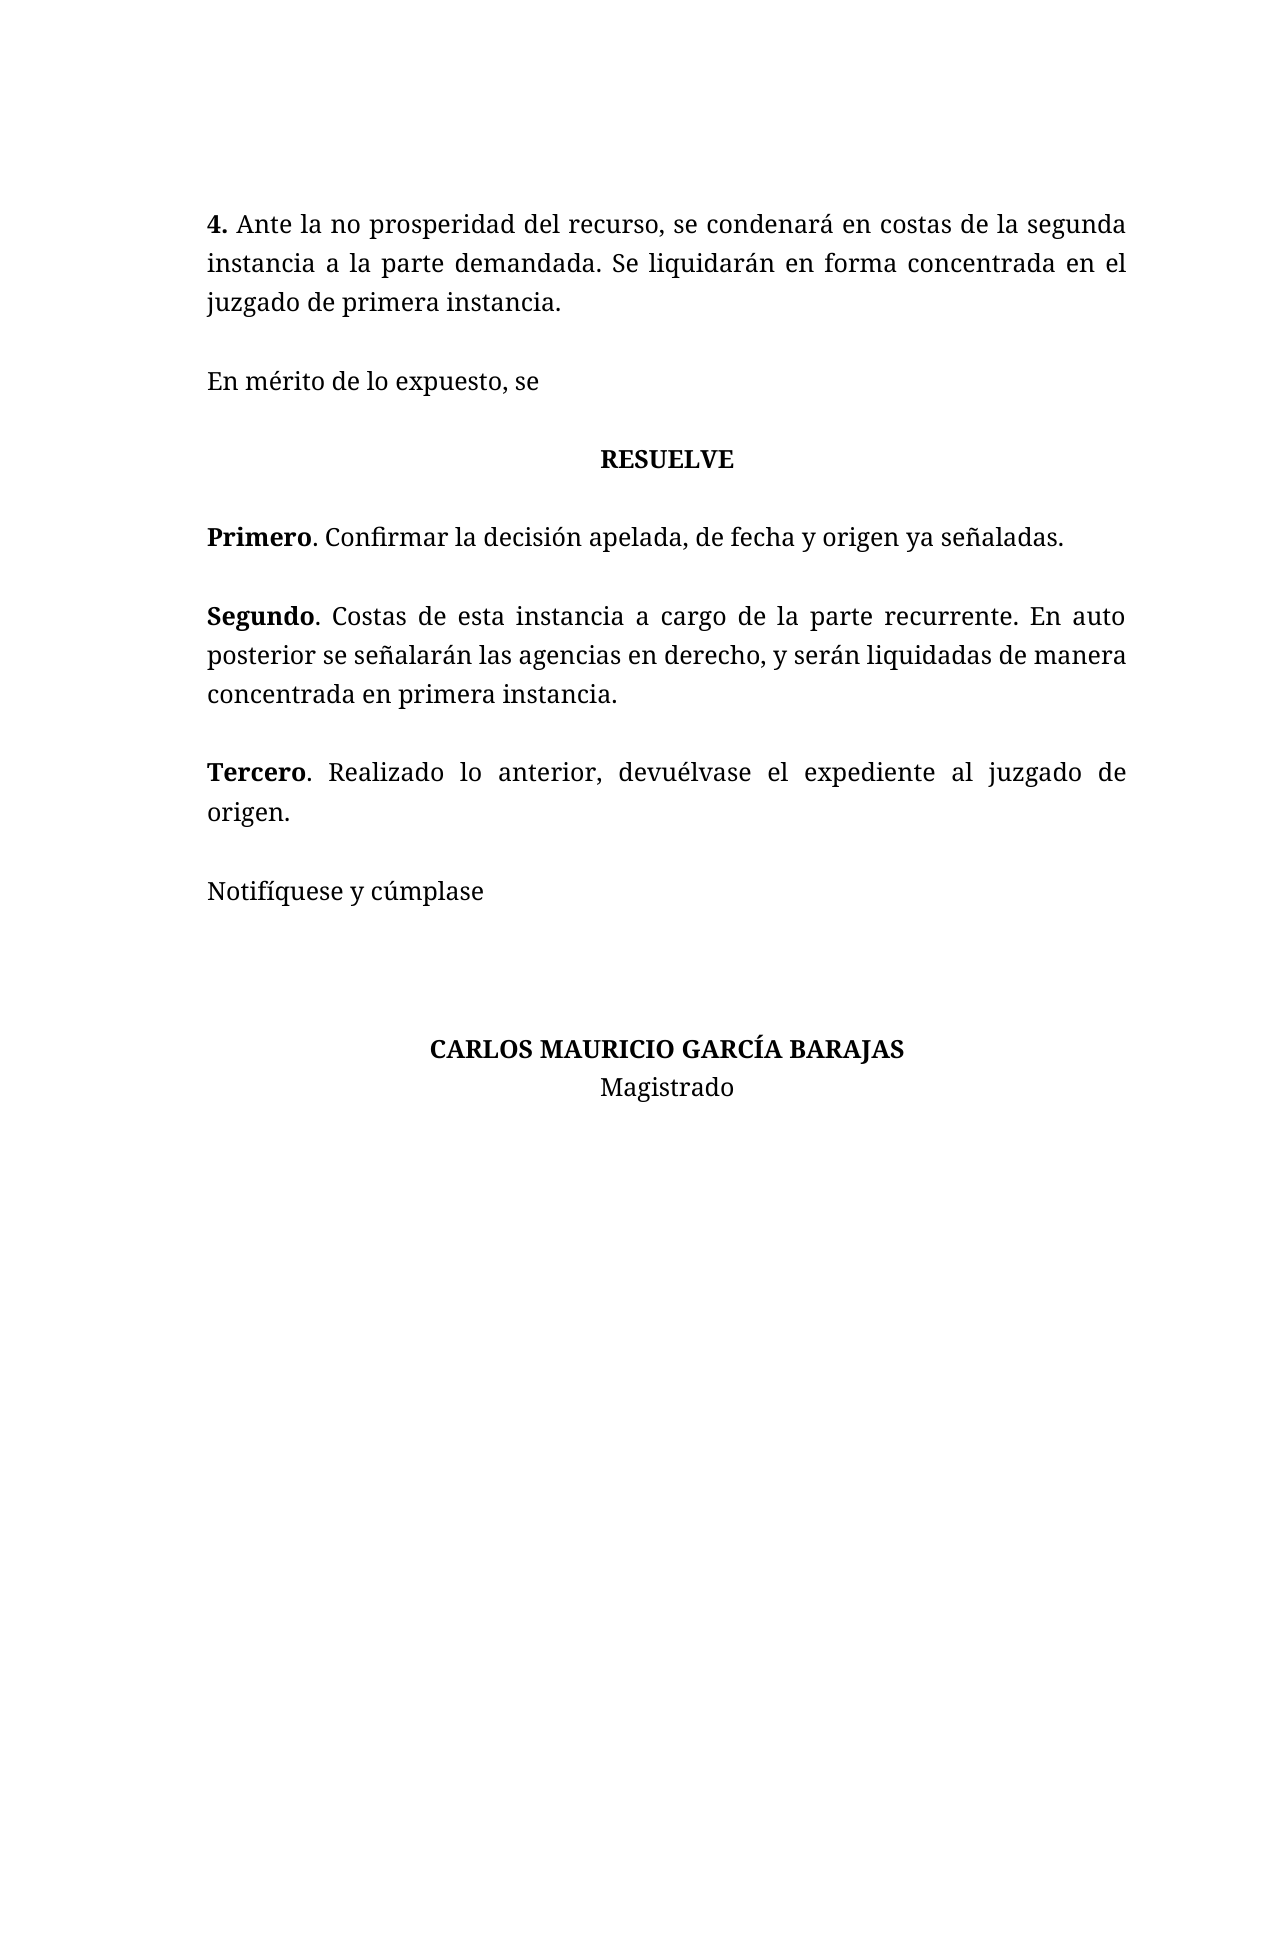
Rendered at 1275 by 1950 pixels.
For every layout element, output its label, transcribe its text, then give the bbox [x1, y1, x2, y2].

text Segundo. Costas de esta instancia a cargo de la parte recurrente. En auto posterior se señalarán las agencias en derecho, y serán liquidadas de manera concentrada en primera instancia. [207, 598, 1127, 711]
text Tercero. Realizado lo anterior, devuélvase el expediente al juzgado de origen. [207, 755, 1127, 828]
text 4. Ante la no prosperidad del recurso, se condenará en costas de la segunda instancia a la parte demandada. Se liquidarán en forma concentrada en el juzgado de primera instancia. [207, 207, 1127, 319]
text Primero. Confirmar la decisión apelada, de fecha y origen ya señaladas. [207, 520, 1127, 554]
text En mérito de lo expuesto, se [207, 363, 1127, 397]
text Magistrado [207, 1069, 1127, 1103]
text Notifíquese y cúmplase [207, 874, 1127, 908]
text RESUELVE [207, 442, 1127, 476]
text CARLOS MAURICIO GARCÍA BARAJAS [207, 1032, 1127, 1066]
